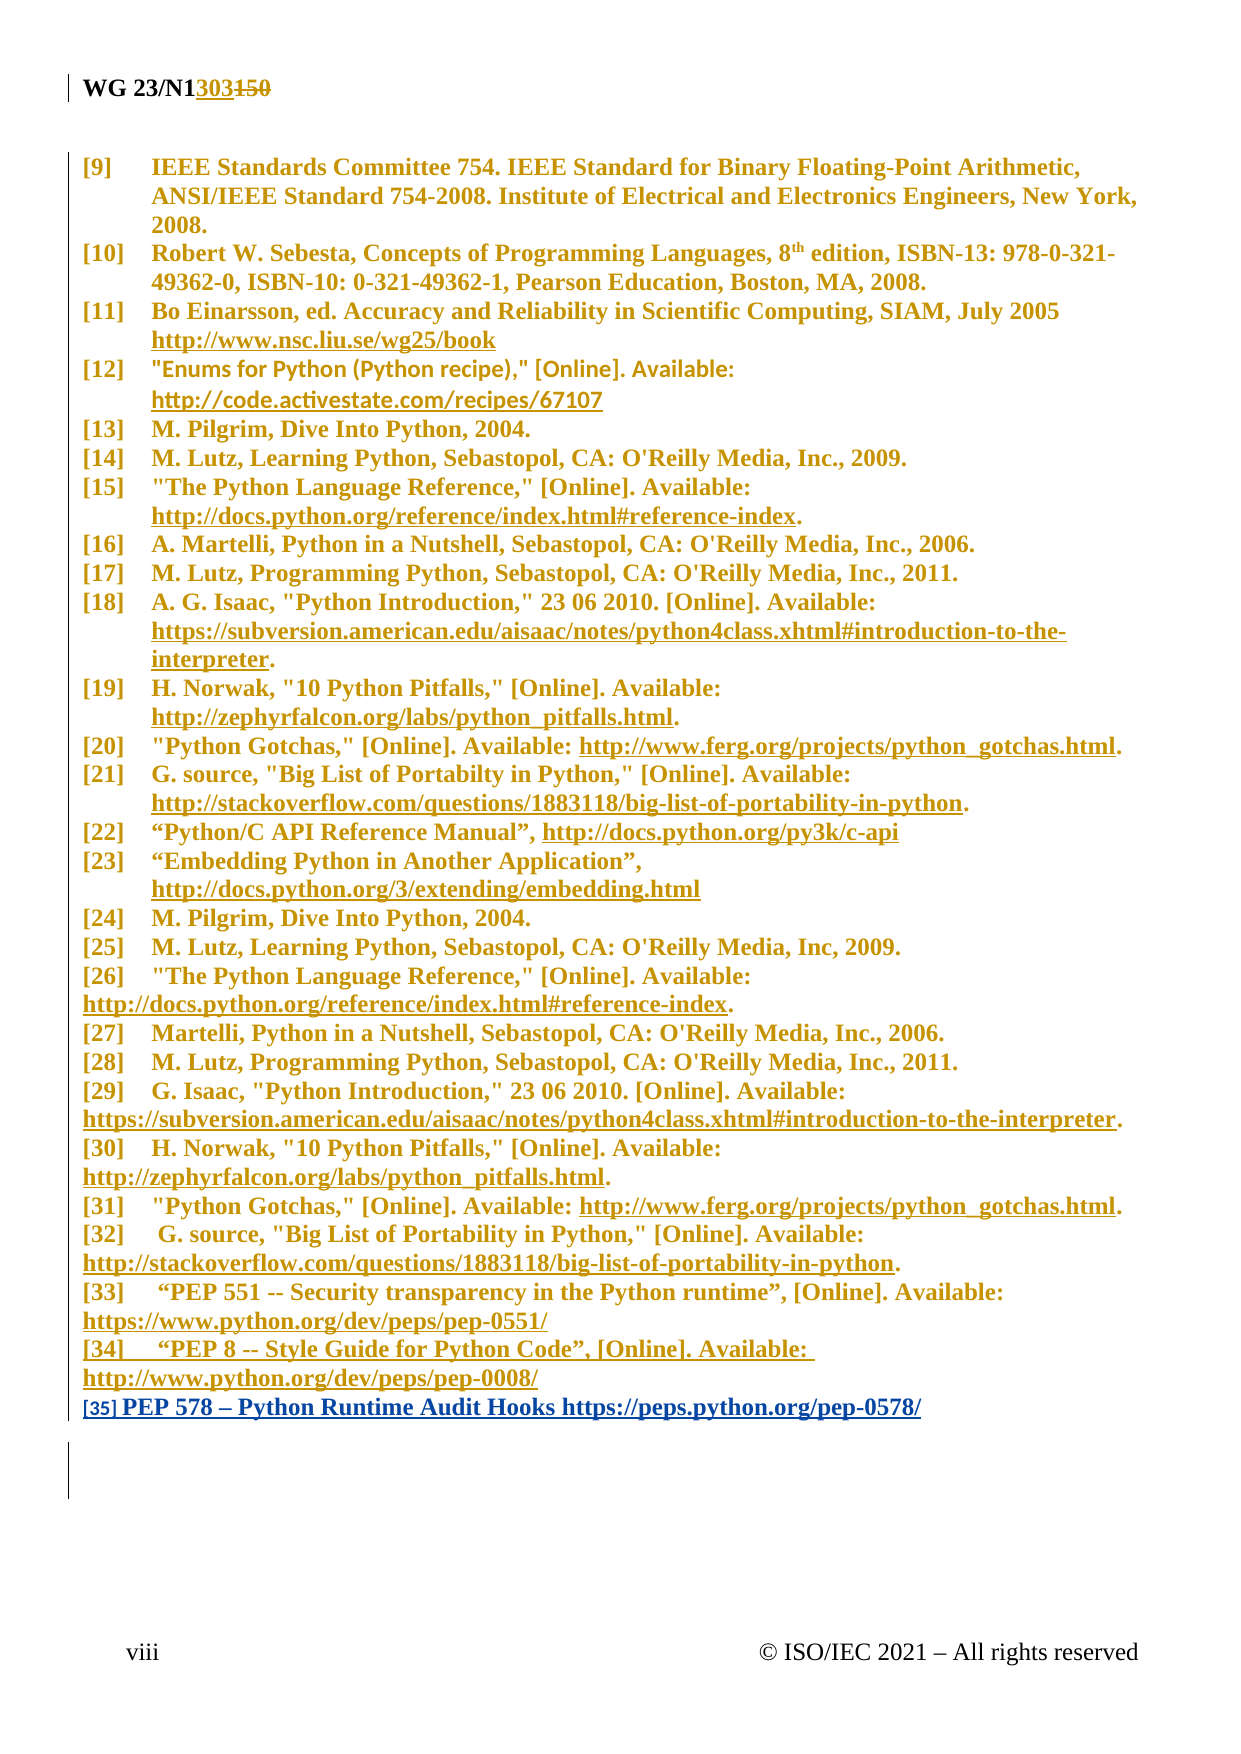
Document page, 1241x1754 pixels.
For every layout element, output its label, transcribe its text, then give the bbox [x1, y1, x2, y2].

text [19] H. Norwak, "10 Python Pitfalls," [Online]. Available: http://zephyrfalcon.org/labs/python_pitfalls.html. [82, 673, 1182, 731]
text [13] M. Pilgrim, Dive Into Python, 2004. [82, 414, 1182, 443]
text [31] "Python Gotchas," [Online]. Available: http://www.ferg.org/projects/python_gotchas.html. [82, 1191, 1182, 1219]
text [16] A. Martelli, Python in a Nutshell, Sebastopol, CA: O'Reilly Media, Inc., 2006. [82, 529, 1182, 558]
text [30] H. Norwak, "10 Python Pitfalls," [Online]. Available: http://zephyrfalcon.org/labs/python_pitfalls.html. [82, 1133, 1182, 1191]
text [11] Bo Einarsson, ed. Accuracy and Reliability in Scientific Computing, SIAM, July 2005 http://www.nsc.liu.se/wg25/book [82, 296, 1182, 353]
text [27] Martelli, Python in a Nutshell, Sebastopol, CA: O'Reilly Media, Inc., 2006. [82, 1018, 1182, 1047]
text [33] “PEP 551 -- Security transparency in the Python runtime”, [Online]. Available: https://www.python.org/dev/peps/pep-0551/ [82, 1277, 1182, 1334]
text [14] M. Lutz, Learning Python, Sebastopol, CA: O'Reilly Media, Inc., 2009. [82, 443, 1182, 472]
text [34] “PEP 8 -- Style Guide for Python Code”, [Online]. Available: http://www.python.org/dev/peps/pep-0008/ [82, 1334, 1182, 1392]
text [21] G. source, "Big List of Portabilty in Python," [Online]. Available: http://stackoverflow.com/questions/1883118/big-list-of-portability-in-python. [82, 759, 1182, 817]
text [24] M. Pilgrim, Dive Into Python, 2004. [82, 903, 1182, 932]
text [28] M. Lutz, Programming Python, Sebastopol, CA: O'Reilly Media, Inc., 2011. [82, 1047, 1182, 1076]
text [23] “Embedding Python in Another Application”, http://docs.python.org/3/extending/embedding.html [82, 846, 1182, 903]
text [26] "The Python Language Reference," [Online]. Available: http://docs.python.org/reference/index.html#reference-index. [82, 961, 1182, 1018]
text [10] Robert W. Sebesta, Concepts of Programming Languages, 8th edition, ISBN-13: 978-0-321-49362-0, ISBN-10: 0-321-49362-1, Pearson Education, Boston, MA, 2008. [82, 238, 1182, 296]
text [22] “Python/C API Reference Manual”, http://docs.python.org/py3k/c-api [82, 817, 1182, 846]
text [15] "The Python Language Reference," [Online]. Available: http://docs.python.org/reference/index.html#reference-index. [82, 472, 1182, 529]
text [32] G. source, "Big List of Portability in Python," [Online]. Available: http://stackoverflow.com/questions/1883118/big-list-of-portability-in-python. [82, 1219, 1182, 1277]
text [17] M. Lutz, Programming Python, Sebastopol, CA: O'Reilly Media, Inc., 2011. [82, 558, 1182, 587]
text [20] "Python Gotchas," [Online]. Available: http://www.ferg.org/projects/python_gotchas.html. [82, 731, 1182, 759]
text [29] G. Isaac, "Python Introduction," 23 06 2010. [Online]. Available: https://subversion.american.edu/aisaac/notes/python4class.xhtml#introduction-to-the-interpreter. [82, 1076, 1182, 1133]
text [9] IEEE Standards Committee 754. IEEE Standard for Binary Floating-Point Arithmetic, ANSI/IEEE Standard 754-2008. Institute of Electrical and Electronics Engineers, New York, 2008. [82, 152, 1182, 238]
text [25] M. Lutz, Learning Python, Sebastopol, CA: O'Reilly Media, Inc, 2009. [82, 932, 1182, 961]
text [12] "Enums for Python (Python recipe)," [Online]. Available: http://code.activestate.com/recipes/67107 [82, 353, 1182, 414]
text [18] A. G. Isaac, "Python Introduction," 23 06 2010. [Online]. Available: https://subversion.american.edu/aisaac/notes/python4class.xhtml#introduction-to-the-interpreter. [82, 587, 1182, 673]
